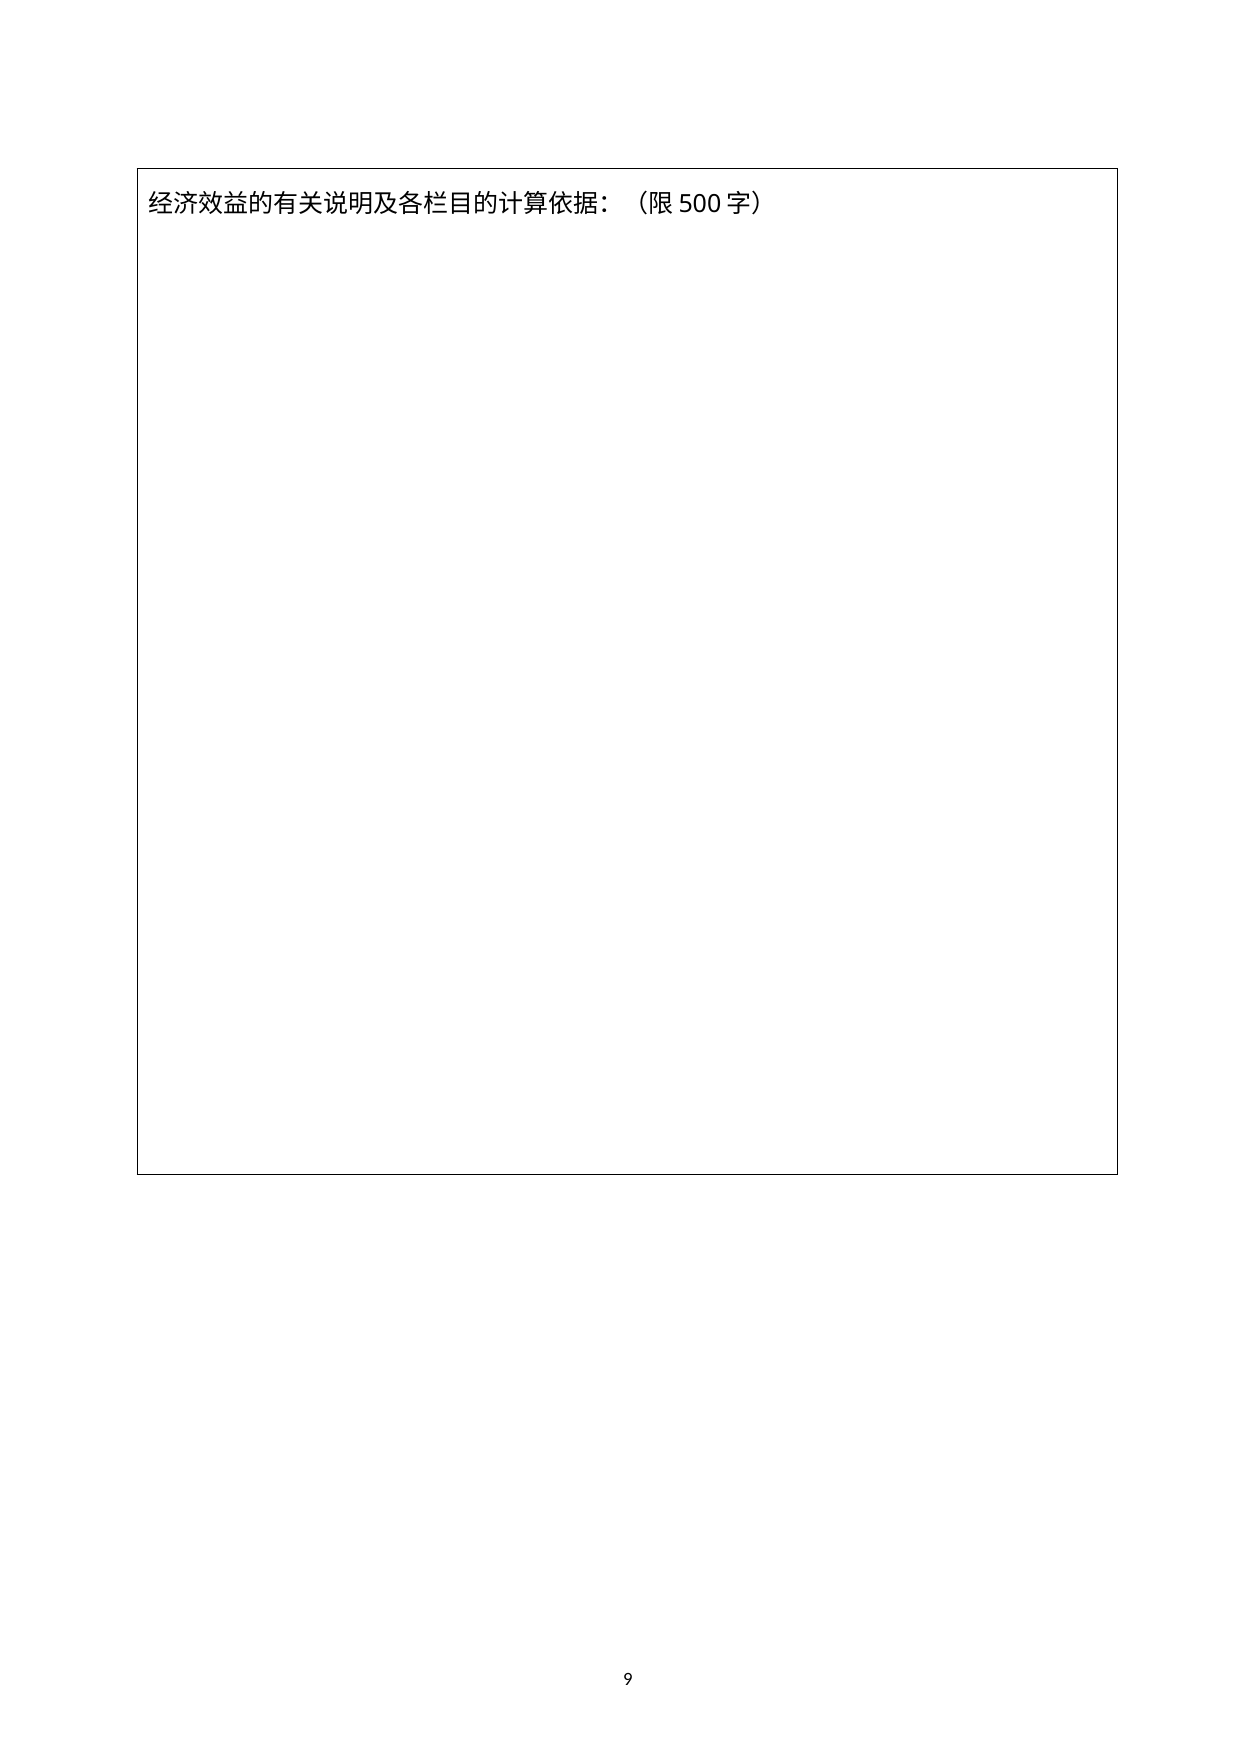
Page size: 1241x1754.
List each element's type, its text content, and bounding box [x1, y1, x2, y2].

table_cell 经济效益的有关说明及各栏目的计算依据：（限500字） [138, 169, 1117, 1173]
